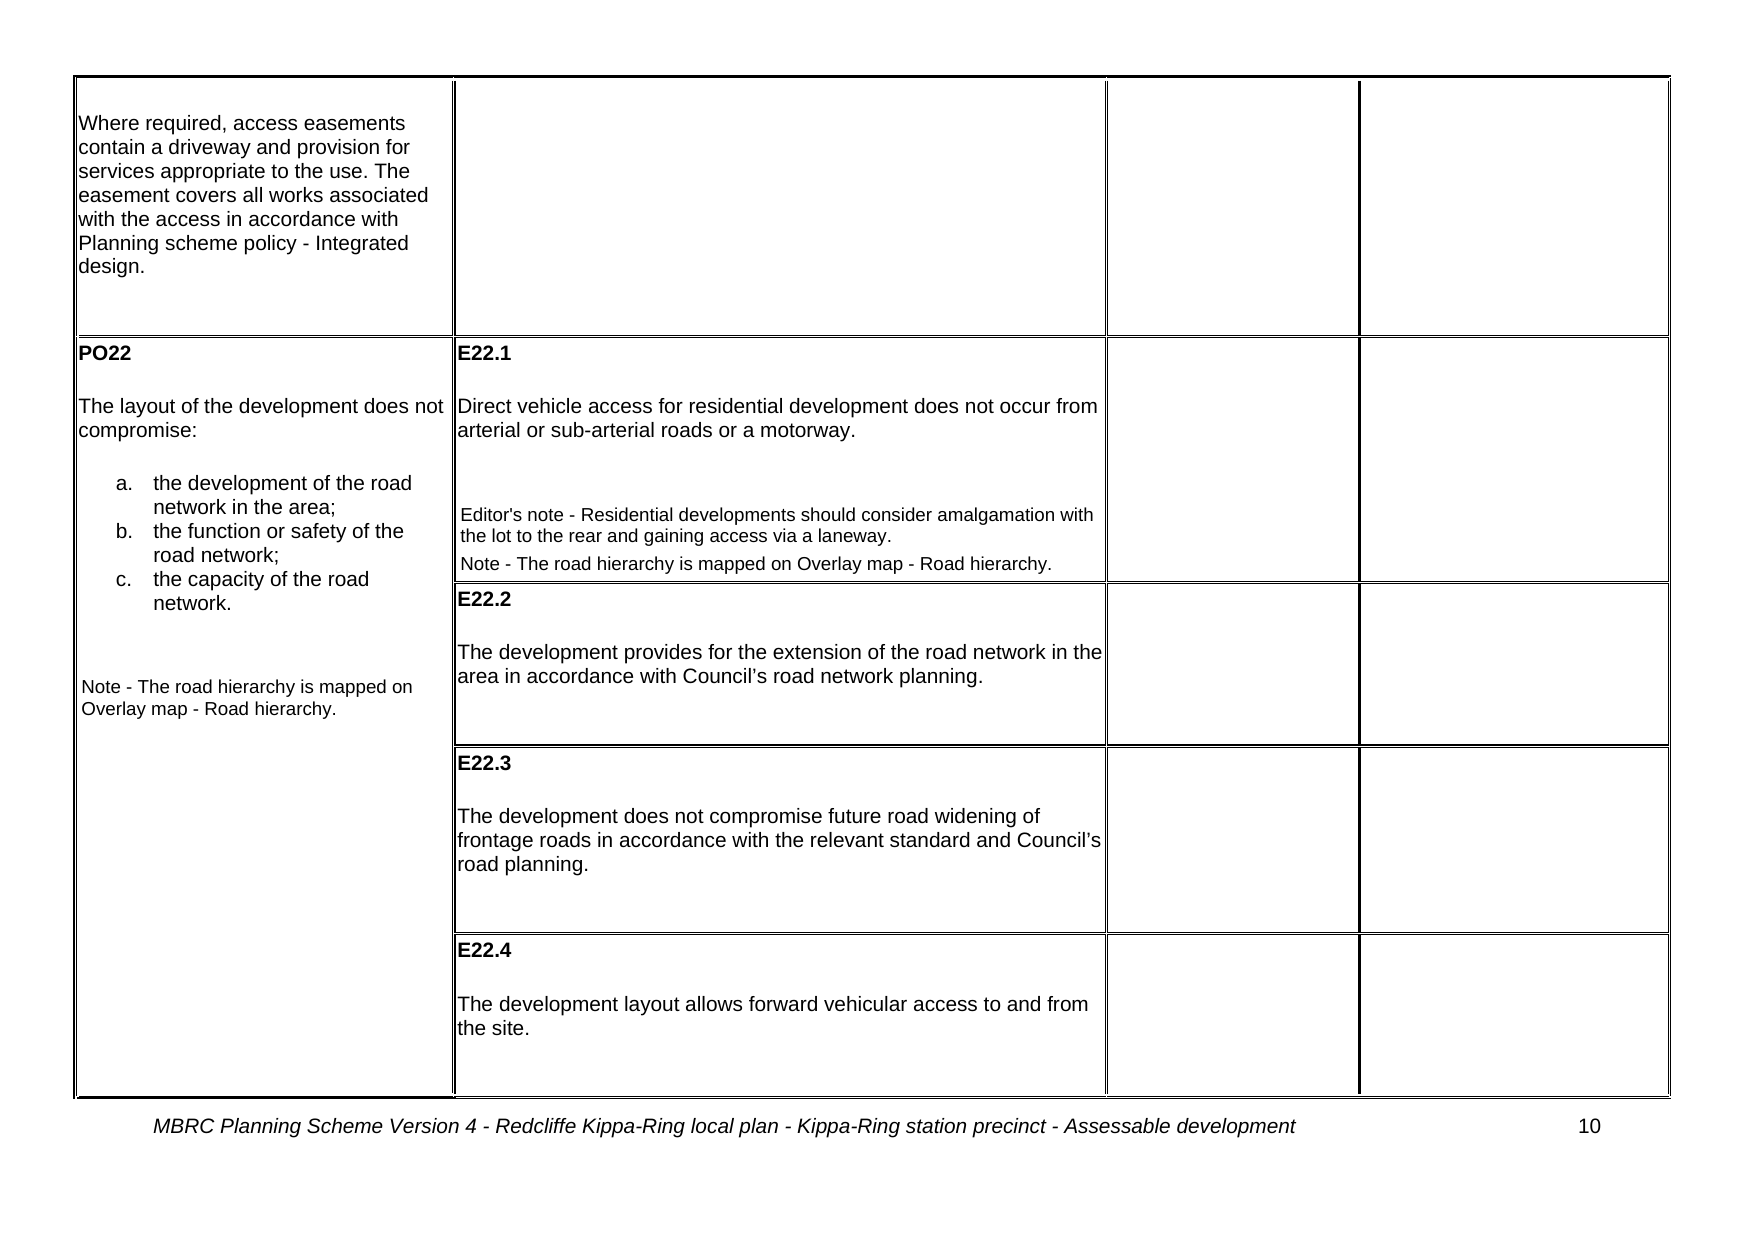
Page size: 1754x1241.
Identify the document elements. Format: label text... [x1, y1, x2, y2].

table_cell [77, 77, 454, 334]
table_cell [1361, 338, 1668, 581]
table_cell [1108, 748, 1358, 932]
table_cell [454, 78, 1107, 334]
table_cell E22.3 The development does not compromise future road widening of frontage roads in accordance with the relevant standard and Council’s road planning. [456, 748, 1105, 932]
table_cell [1361, 584, 1668, 744]
table_cell [1107, 78, 1359, 334]
table_cell [1359, 935, 1669, 1096]
table_cell [1108, 338, 1358, 581]
table_cell E22.4 The development layout allows forward vehicular access to and from the site. [454, 935, 1107, 1096]
table_cell PO22 The layout of the development does not compromise: the development of the road network in the area; the function or safety of the road network; the capacity of the road network. [77, 335, 454, 1096]
table_cell [1107, 935, 1359, 1096]
table_cell [1359, 78, 1669, 334]
table_cell E22.1 Direct vehicle access for residential development does not occur from arterial or sub-arterial roads or a motorway. [456, 338, 1105, 581]
table_cell E22.2 The development provides for the extension of the road network in the area in accordance with Council’s road network planning. [456, 584, 1105, 744]
table_cell [1108, 584, 1358, 744]
table_cell [1361, 748, 1668, 932]
